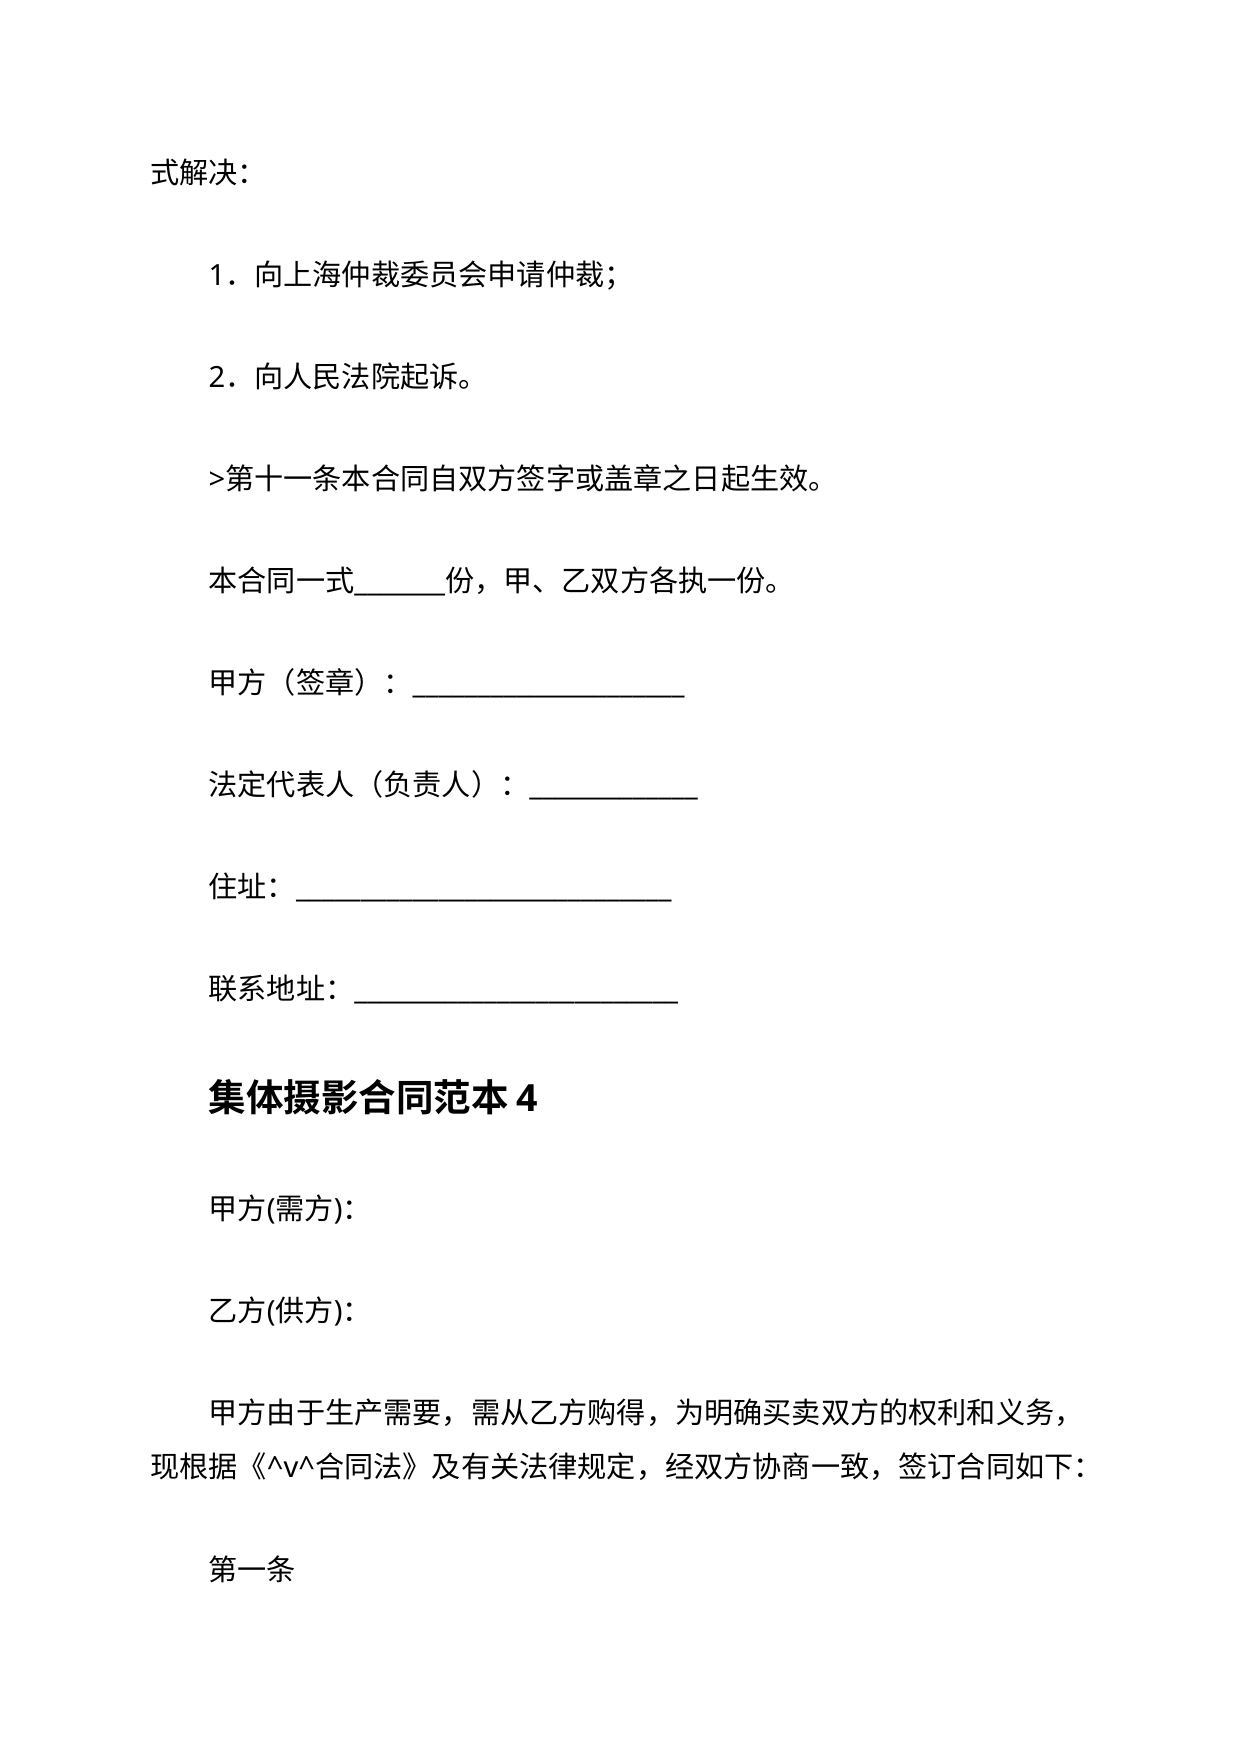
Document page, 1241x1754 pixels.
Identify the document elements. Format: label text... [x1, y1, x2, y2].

text 联系地址：_________________________ [150, 966, 1090, 1008]
text 本合同一式_______份，甲、乙双方各执一份。 [150, 558, 1090, 600]
text 甲方（签章）：_____________________ [150, 660, 1090, 702]
text 2．向人民法院起诉。 [150, 354, 1090, 396]
text 第一条 [150, 1546, 1090, 1588]
text >第十一条本合同自双方签字或盖章之日起生效。 [150, 456, 1090, 498]
text 甲方(需方)： [150, 1185, 1090, 1228]
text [150, 150, 1090, 192]
text 乙方(供方)： [150, 1287, 1090, 1329]
text 住址：_____________________________ [150, 864, 1090, 906]
text 法定代表人（负责人）：_____________ [150, 762, 1090, 804]
text 甲方由于生产需要，需从乙方购得，为明确买卖双方的权利和义务，现根据《^v^合同法》及有关法律规定，经双方协商一致，签订合同如下： [150, 1389, 1090, 1486]
text 集体摄影合同范本4 [150, 1068, 1090, 1122]
text 1．向上海仲裁委员会申请仲裁； [150, 252, 1090, 294]
